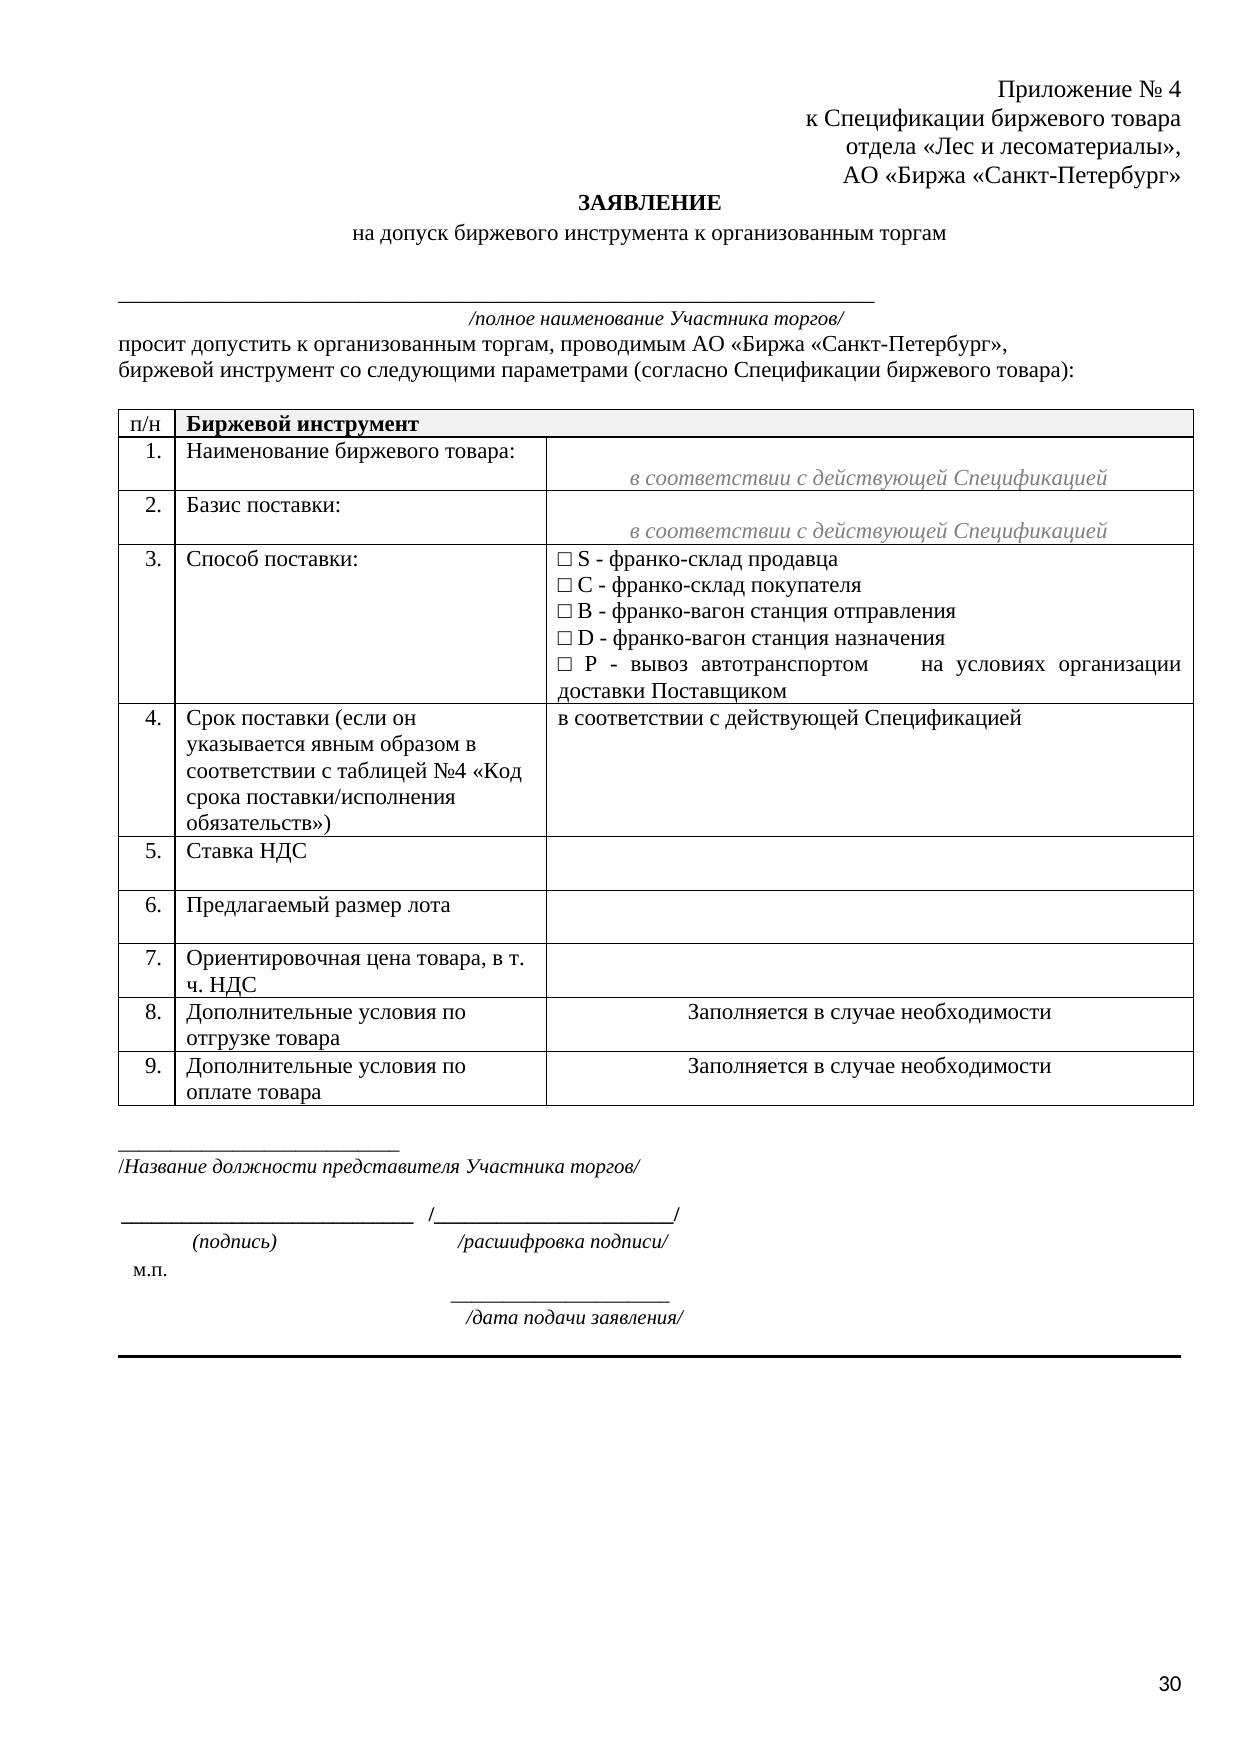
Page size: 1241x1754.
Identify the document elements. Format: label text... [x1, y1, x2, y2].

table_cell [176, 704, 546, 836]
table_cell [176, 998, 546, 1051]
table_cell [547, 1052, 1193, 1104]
text м.п. [118, 1257, 1181, 1281]
subtitle Приложение № 4 [118, 74, 1181, 103]
subtitle к Спецификации биржевого товара [118, 103, 1181, 131]
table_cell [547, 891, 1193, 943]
subtitle АО «Биржа «Санкт-Петербург» [118, 160, 1181, 189]
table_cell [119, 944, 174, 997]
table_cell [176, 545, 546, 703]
text просит допустить к организованным торгам, проводимым АО «Биржа «Санкт-Петербург», [118, 330, 1181, 356]
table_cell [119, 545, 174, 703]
text / / [118, 1202, 1181, 1226]
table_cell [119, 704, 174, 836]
text __________________________________________________________________ [118, 279, 1181, 306]
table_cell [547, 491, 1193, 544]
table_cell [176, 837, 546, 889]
text /полное наименование Участника торгов/ [118, 306, 1181, 330]
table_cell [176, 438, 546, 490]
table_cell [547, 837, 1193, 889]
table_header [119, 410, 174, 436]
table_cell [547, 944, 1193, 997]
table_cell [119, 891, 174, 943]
text /Название должности представителя Участника торгов/ [118, 1154, 1181, 1178]
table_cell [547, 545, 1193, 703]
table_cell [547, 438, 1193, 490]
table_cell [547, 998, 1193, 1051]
subtitle отдела «Лес и лесоматериалы», [118, 131, 1181, 160]
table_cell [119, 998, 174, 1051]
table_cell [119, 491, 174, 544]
text /дата подачи заявления/ [118, 1305, 1181, 1329]
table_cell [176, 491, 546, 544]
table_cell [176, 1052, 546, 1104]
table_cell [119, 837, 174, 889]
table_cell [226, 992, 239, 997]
text (подпись) /расшифровка подписи/ [118, 1229, 1181, 1253]
text ЗАЯВЛЕНИЕ [118, 189, 1181, 215]
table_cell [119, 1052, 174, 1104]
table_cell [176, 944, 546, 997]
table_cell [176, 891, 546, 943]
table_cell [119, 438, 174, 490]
text _____________________ [118, 1281, 1181, 1305]
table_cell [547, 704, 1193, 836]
text на допуск биржевого инструмента к организованным торгам [118, 219, 1181, 245]
text биржевой инструмент со следующими параметрами (согласно Спецификации биржевого товара): [118, 356, 1181, 383]
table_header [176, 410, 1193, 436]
text ___________________________ [118, 1130, 1181, 1154]
